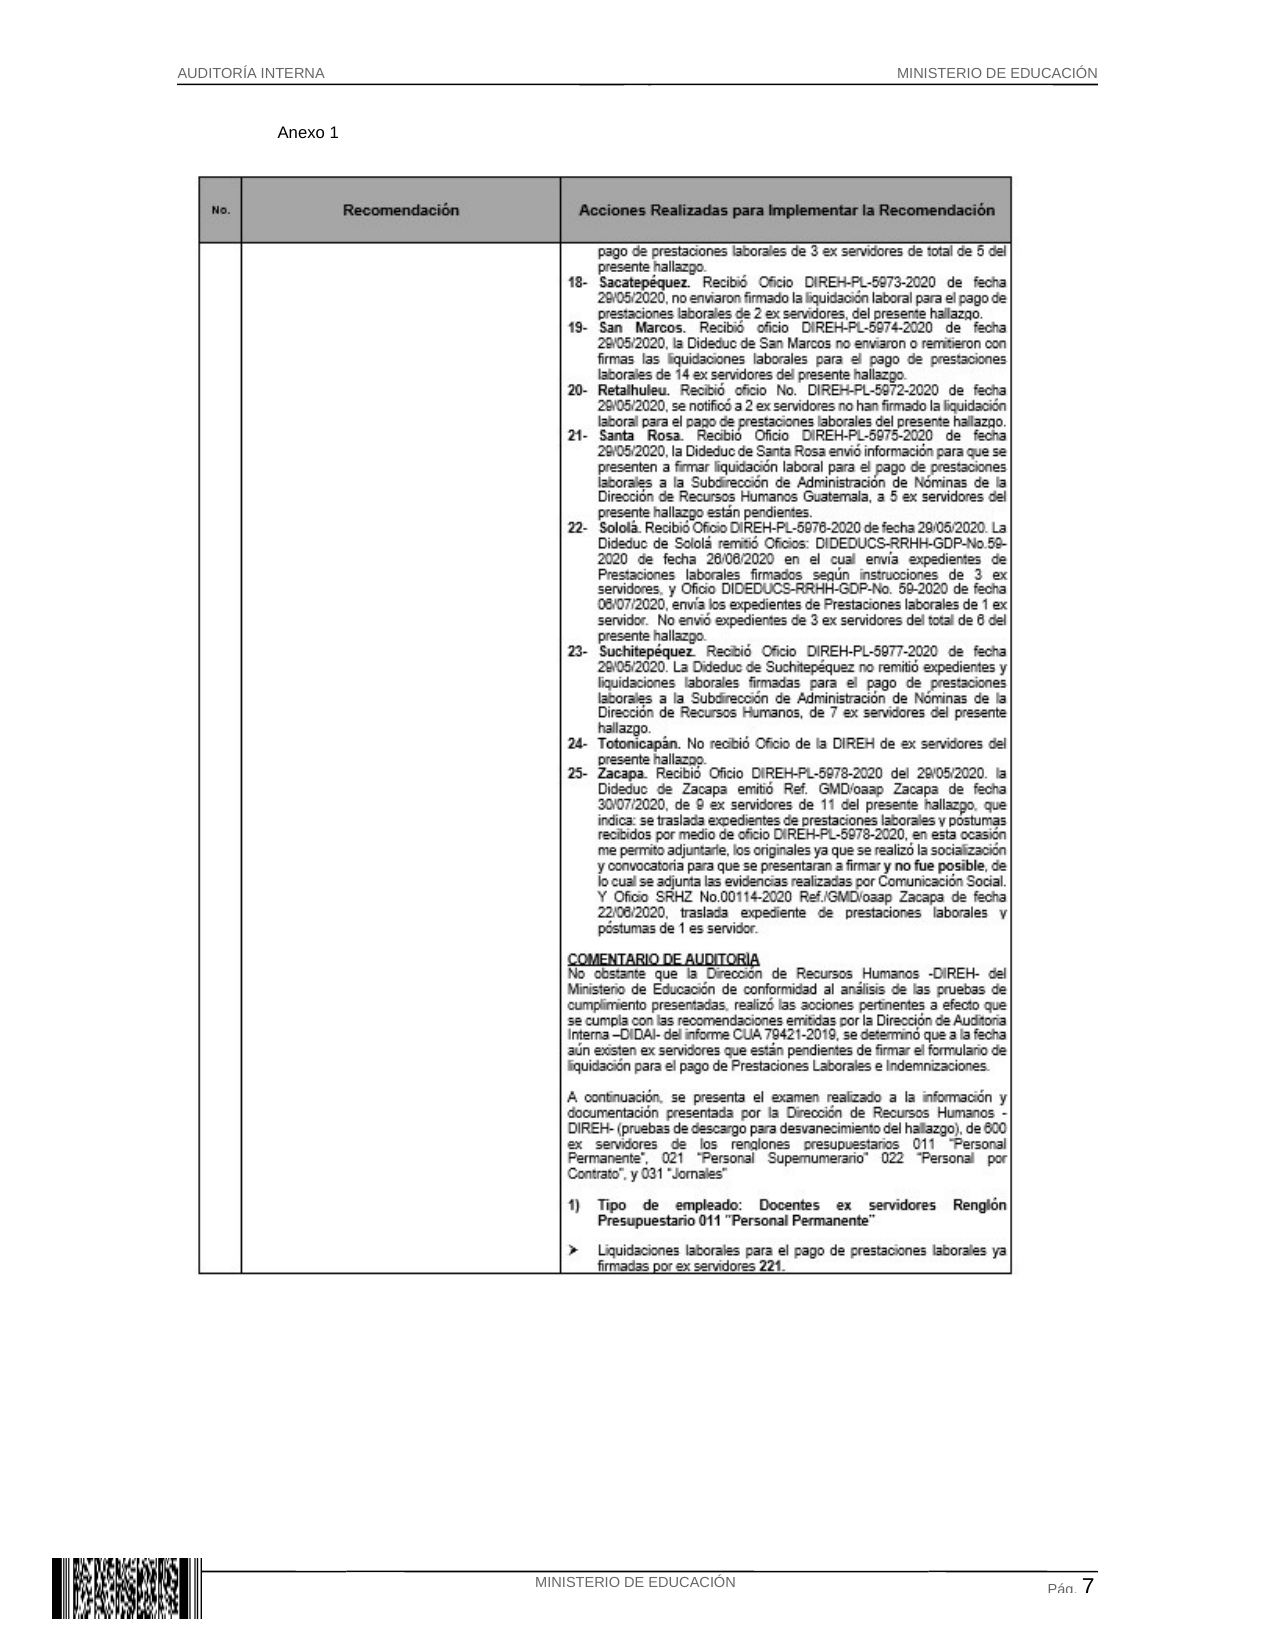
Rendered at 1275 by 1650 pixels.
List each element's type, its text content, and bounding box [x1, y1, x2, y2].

text Anexo 1 [277, 123, 1108, 142]
picture [194, 175, 1020, 1276]
picture [52, 1558, 202, 1619]
